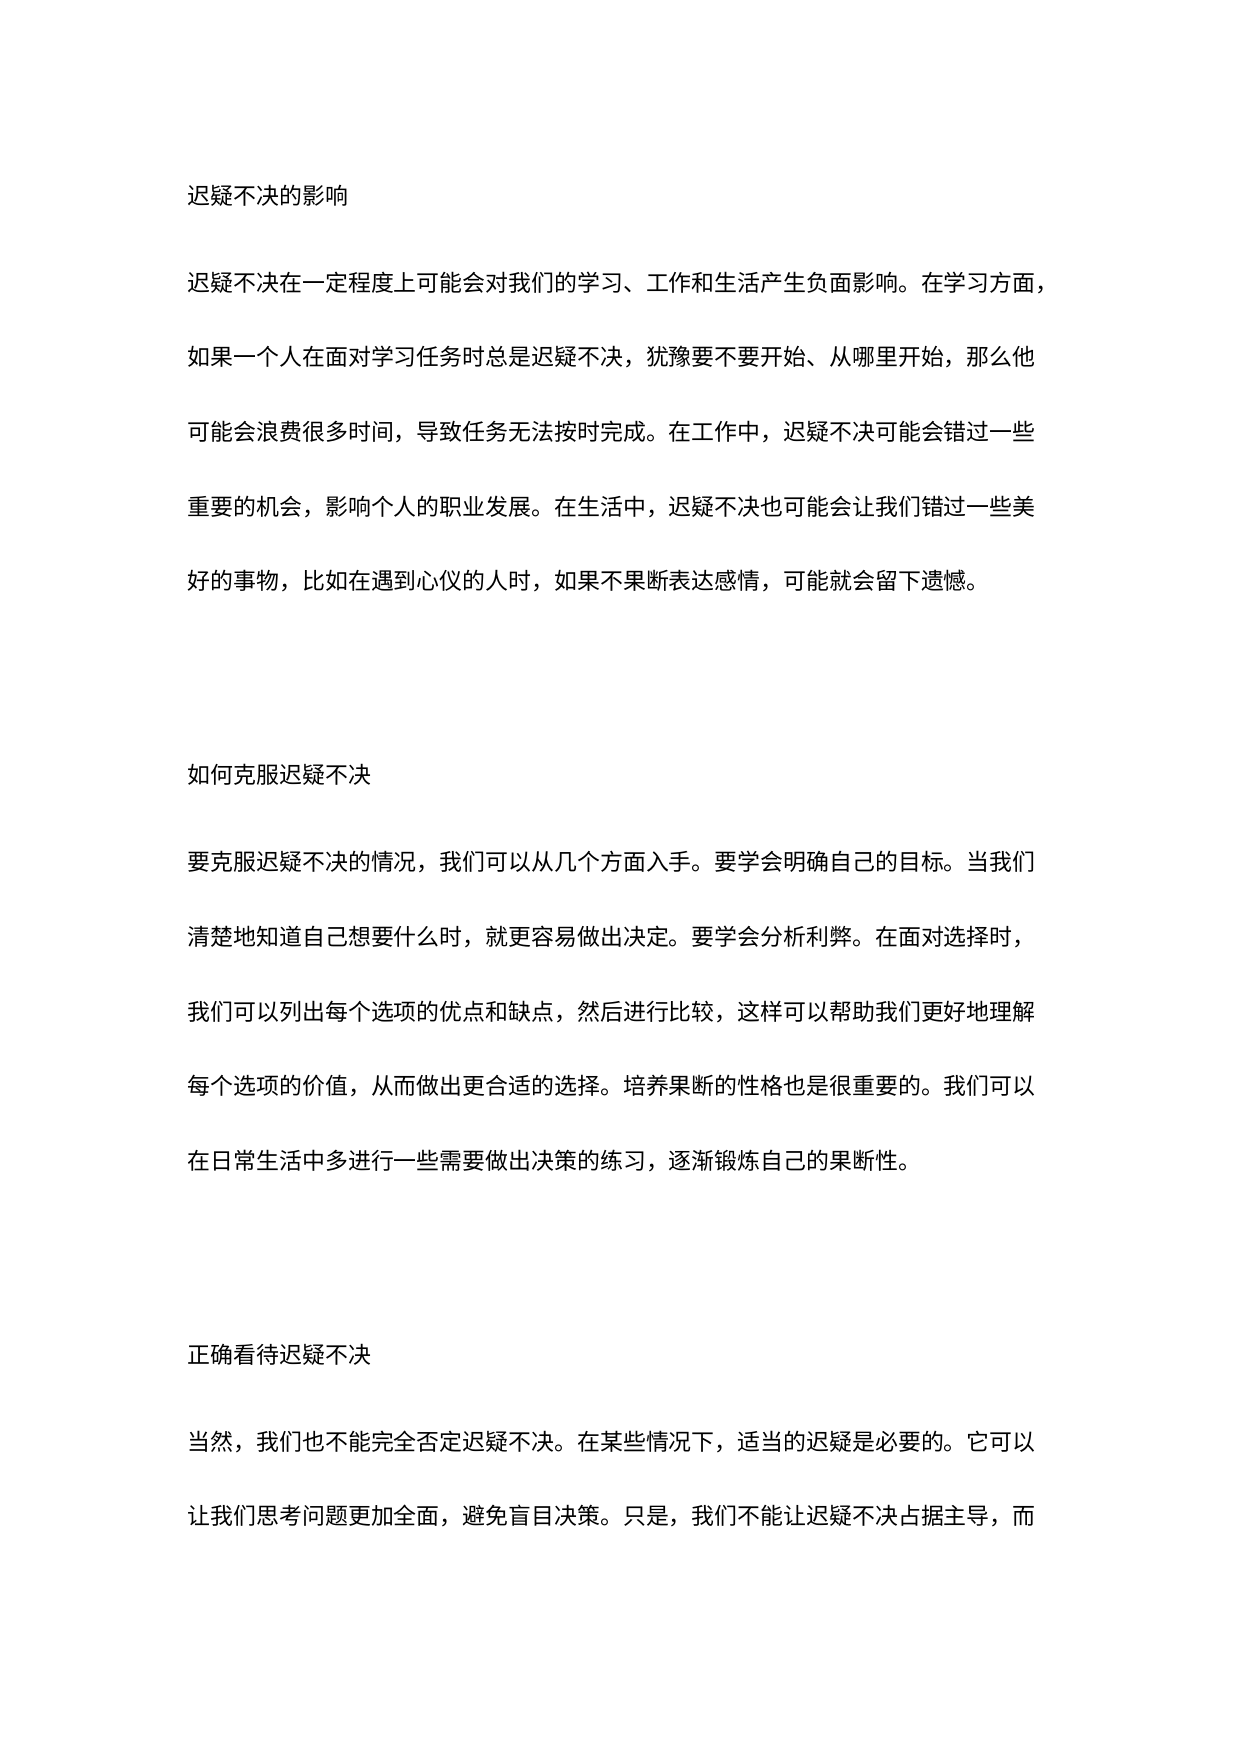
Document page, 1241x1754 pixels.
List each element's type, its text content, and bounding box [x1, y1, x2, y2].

text 迟疑不决在一定程度上可能会对我们的学习、工作和生活产生负面影响。在学习方面，如果一个人在面对学习任务时总是迟疑不决，犹豫要不要开始、从哪里开始，那么他可能会浪费很多时间，导致任务无法按时完成。在工作中，迟疑不决可能会错过一些重要的机会，影响个人的职业发展。在生活中，迟疑不决也可能会让我们错过一些美好的事物，比如在遇到心仪的人时，如果不果断表达感情，可能就会留下遗憾。 [187, 248, 1053, 612]
text 迟疑不决的影响 [187, 162, 1053, 227]
text 如何克服迟疑不决 [187, 742, 1053, 807]
text 正确看待迟疑不决 [187, 1321, 1053, 1386]
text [187, 1408, 1053, 1547]
text 要克服迟疑不决的情况，我们可以从几个方面入手。要学会明确自己的目标。当我们清楚地知道自己想要什么时，就更容易做出决定。要学会分析利弊。在面对选择时，我们可以列出每个选项的优点和缺点，然后进行比较，这样可以帮助我们更好地理解每个选项的价值，从而做出更合适的选择。培养果断的性格也是很重要的。我们可以在日常生活中多进行一些需要做出决策的练习，逐渐锻炼自己的果断性。 [187, 828, 1053, 1192]
